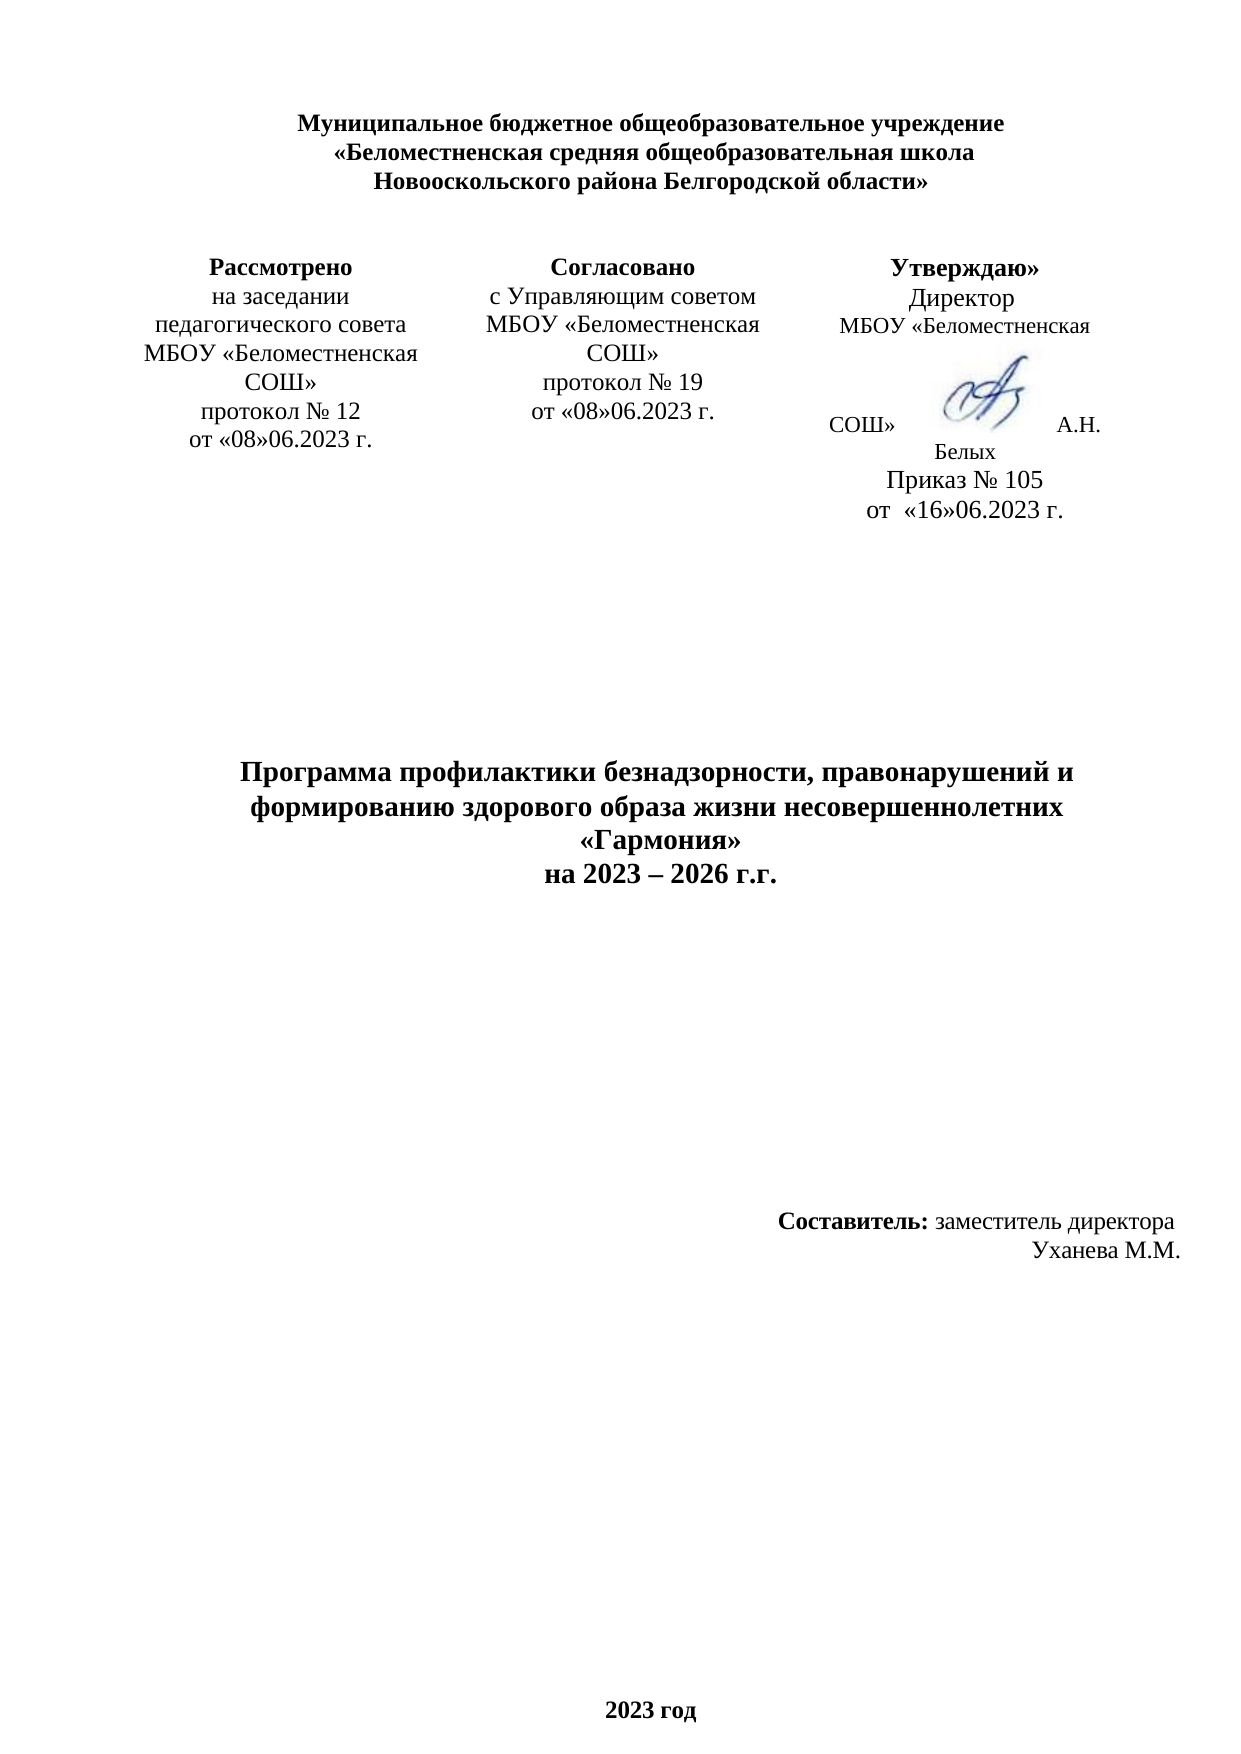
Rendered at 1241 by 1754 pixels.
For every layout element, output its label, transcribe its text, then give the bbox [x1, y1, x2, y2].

text «Беломестненская средняя общеобразовательная школа [121, 137, 1181, 166]
table_header Утверждаю» Директор МБОУ «Беломестненская СОШ» А.Н. Белых Приказ № 105 от «16»06.2023 г. [794, 252, 1136, 554]
table_header Согласовано с Управляющим советом МБОУ «Беломестненская СОШ» протокол № 19 от «08»06.2023 г. [452, 252, 794, 554]
picture [918, 338, 1057, 433]
text Новооскольского района Белгородской области» [121, 166, 1181, 194]
text 2023 год [121, 1695, 1181, 1724]
text формированию здорового образа жизни несовершеннолетних «Гармония» [207, 789, 1114, 856]
text Программа профилактики безнадзорности, правонарушений и [133, 755, 1181, 788]
table_header Рассмотрено на заседании педагогического совета МБОУ «Беломестненская СОШ» протокол № 12 от «08»06.2023 г. [110, 252, 452, 554]
text на 2023 – 2026 г.г. [207, 857, 1114, 890]
text Муниципальное бюджетное общеобразовательное учреждение [121, 108, 1181, 137]
text Составитель: заместитель директора Уханева М.М. [121, 1206, 1181, 1264]
